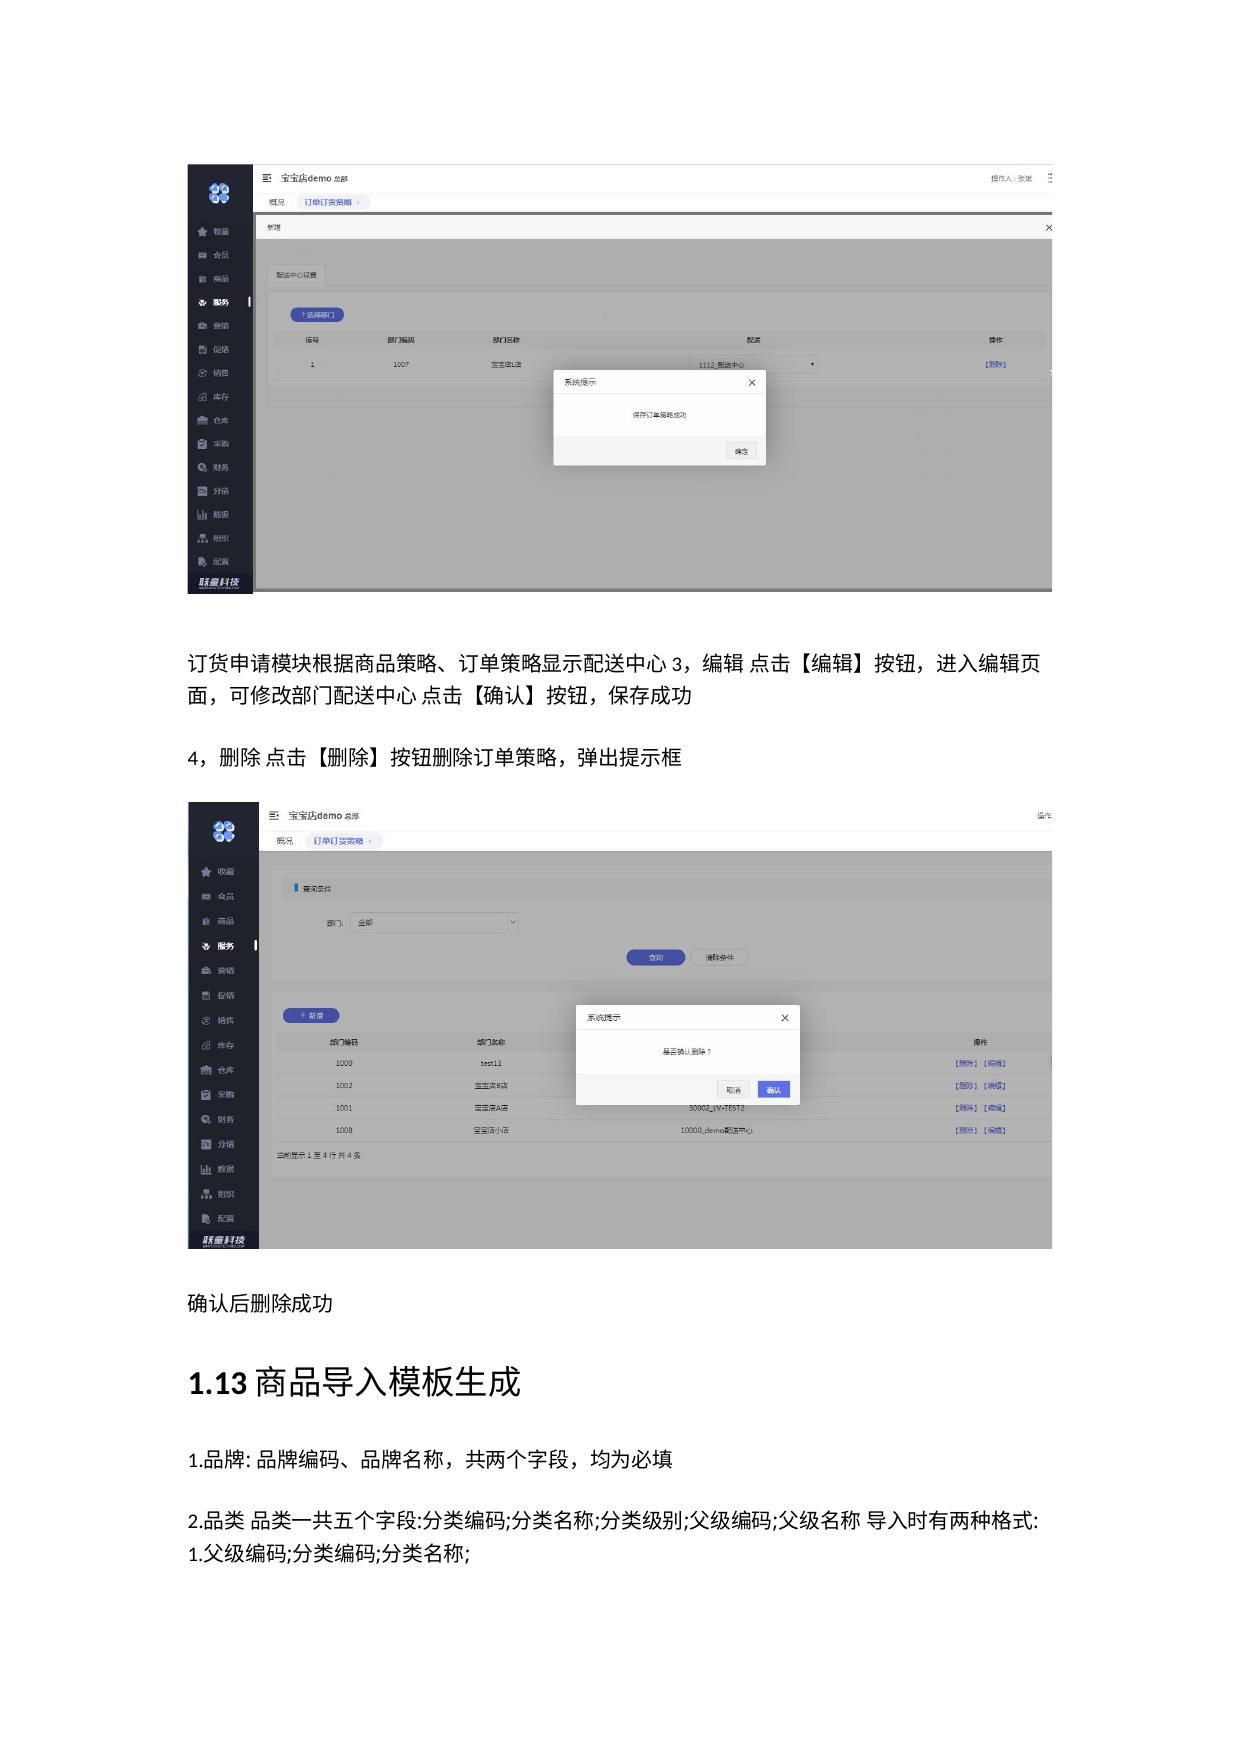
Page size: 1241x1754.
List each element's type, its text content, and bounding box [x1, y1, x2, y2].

text 1.品牌: 品牌编码、品牌名称，共两个字段，均为必填 [187, 1442, 1053, 1474]
text 确认后删除成功 [187, 1286, 1053, 1319]
text 1.13 商品导入模板生成 [187, 1348, 1053, 1413]
picture [187, 162, 1053, 594]
text 4，删除 点击【删除】按钮删除订单策略，弹出提示框 [187, 740, 1053, 773]
picture [187, 802, 1053, 1249]
text 2.品类 品类一共五个字段:分类编码;分类名称;分类级别;父级编码;父级名称 导入时有两种格式:1.父级编码;分类编码;分类名称; [187, 1504, 1053, 1569]
text 订货申请模块根据商品策略、订单策略显示配送中心 3，编辑 点击【编辑】按钮，进入编辑页面，可修改部门配送中心 点击【确认】按钮，保存成功 [187, 646, 1053, 711]
